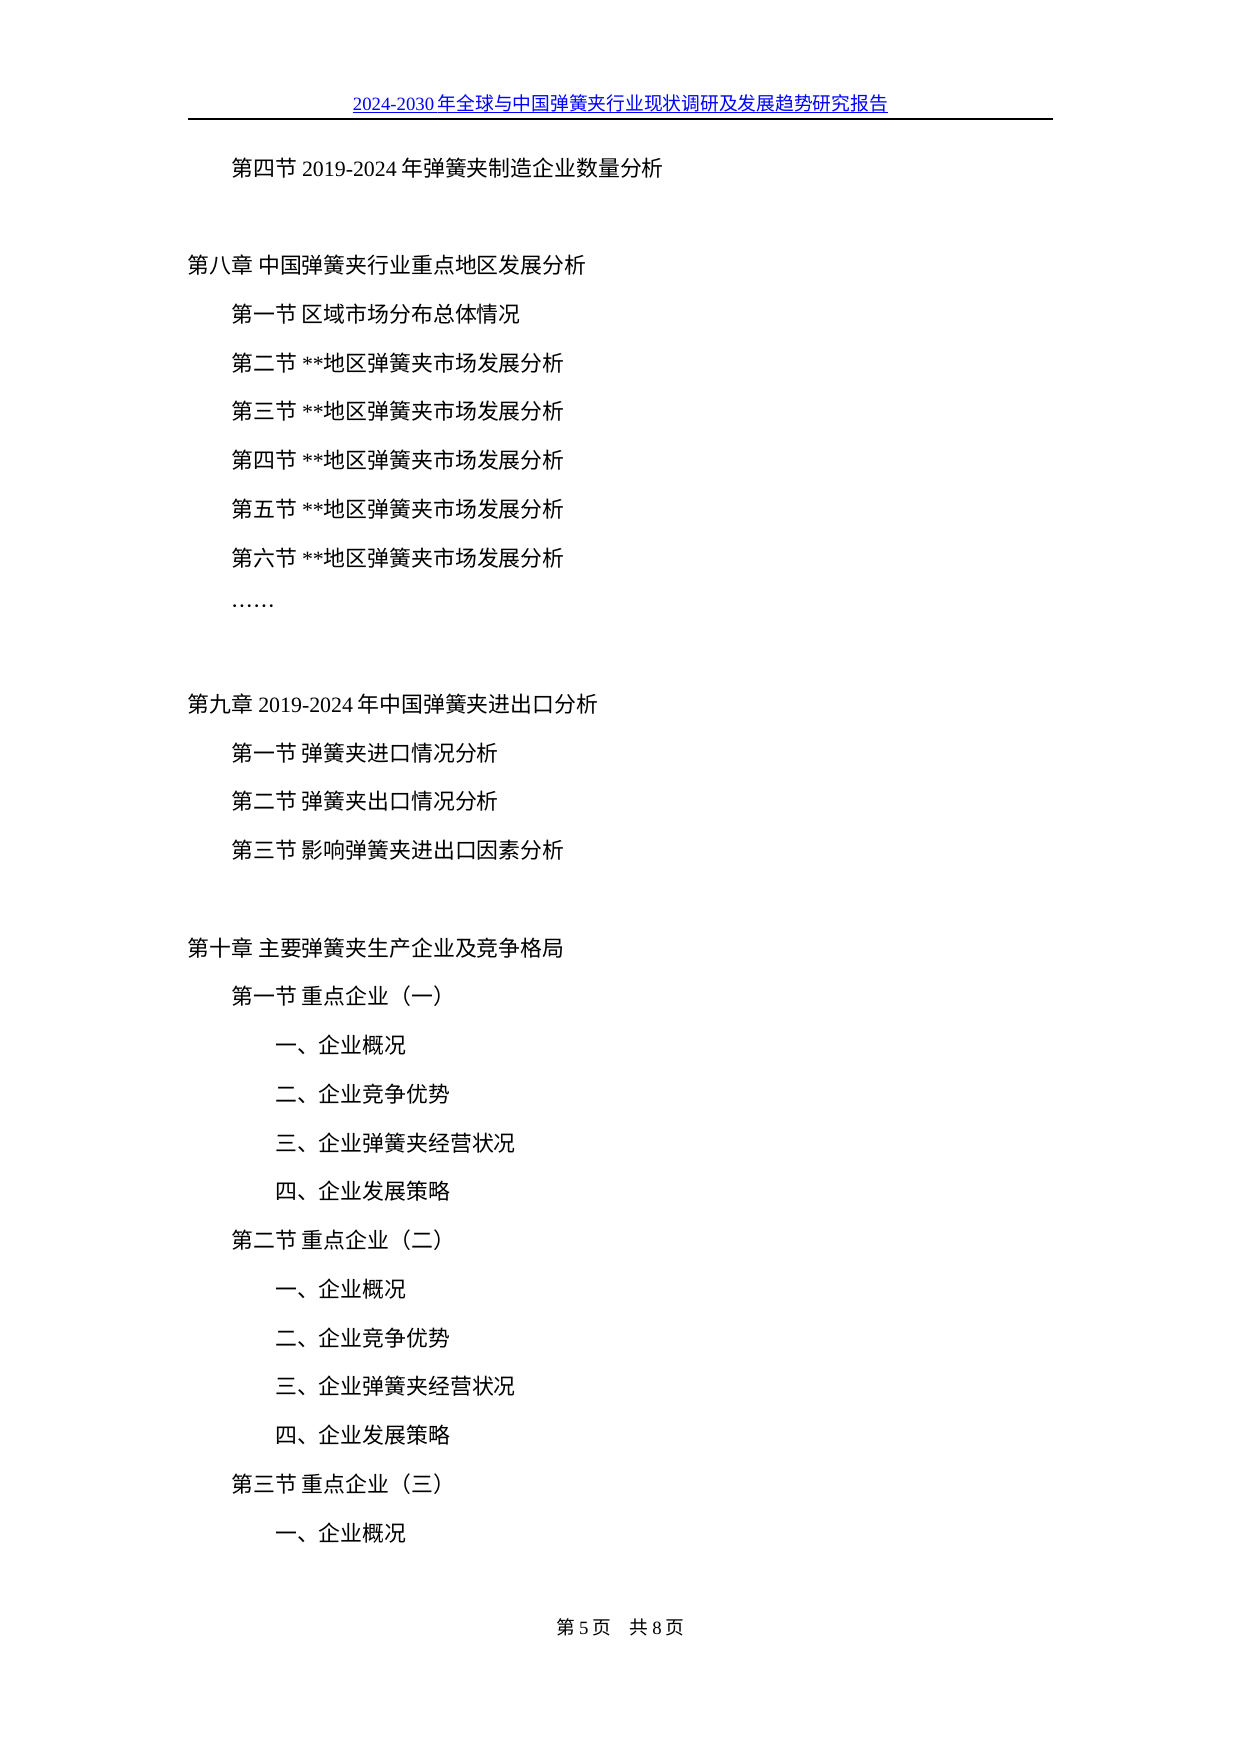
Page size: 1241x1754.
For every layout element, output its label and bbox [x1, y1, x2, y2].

text [187, 150, 1053, 1548]
